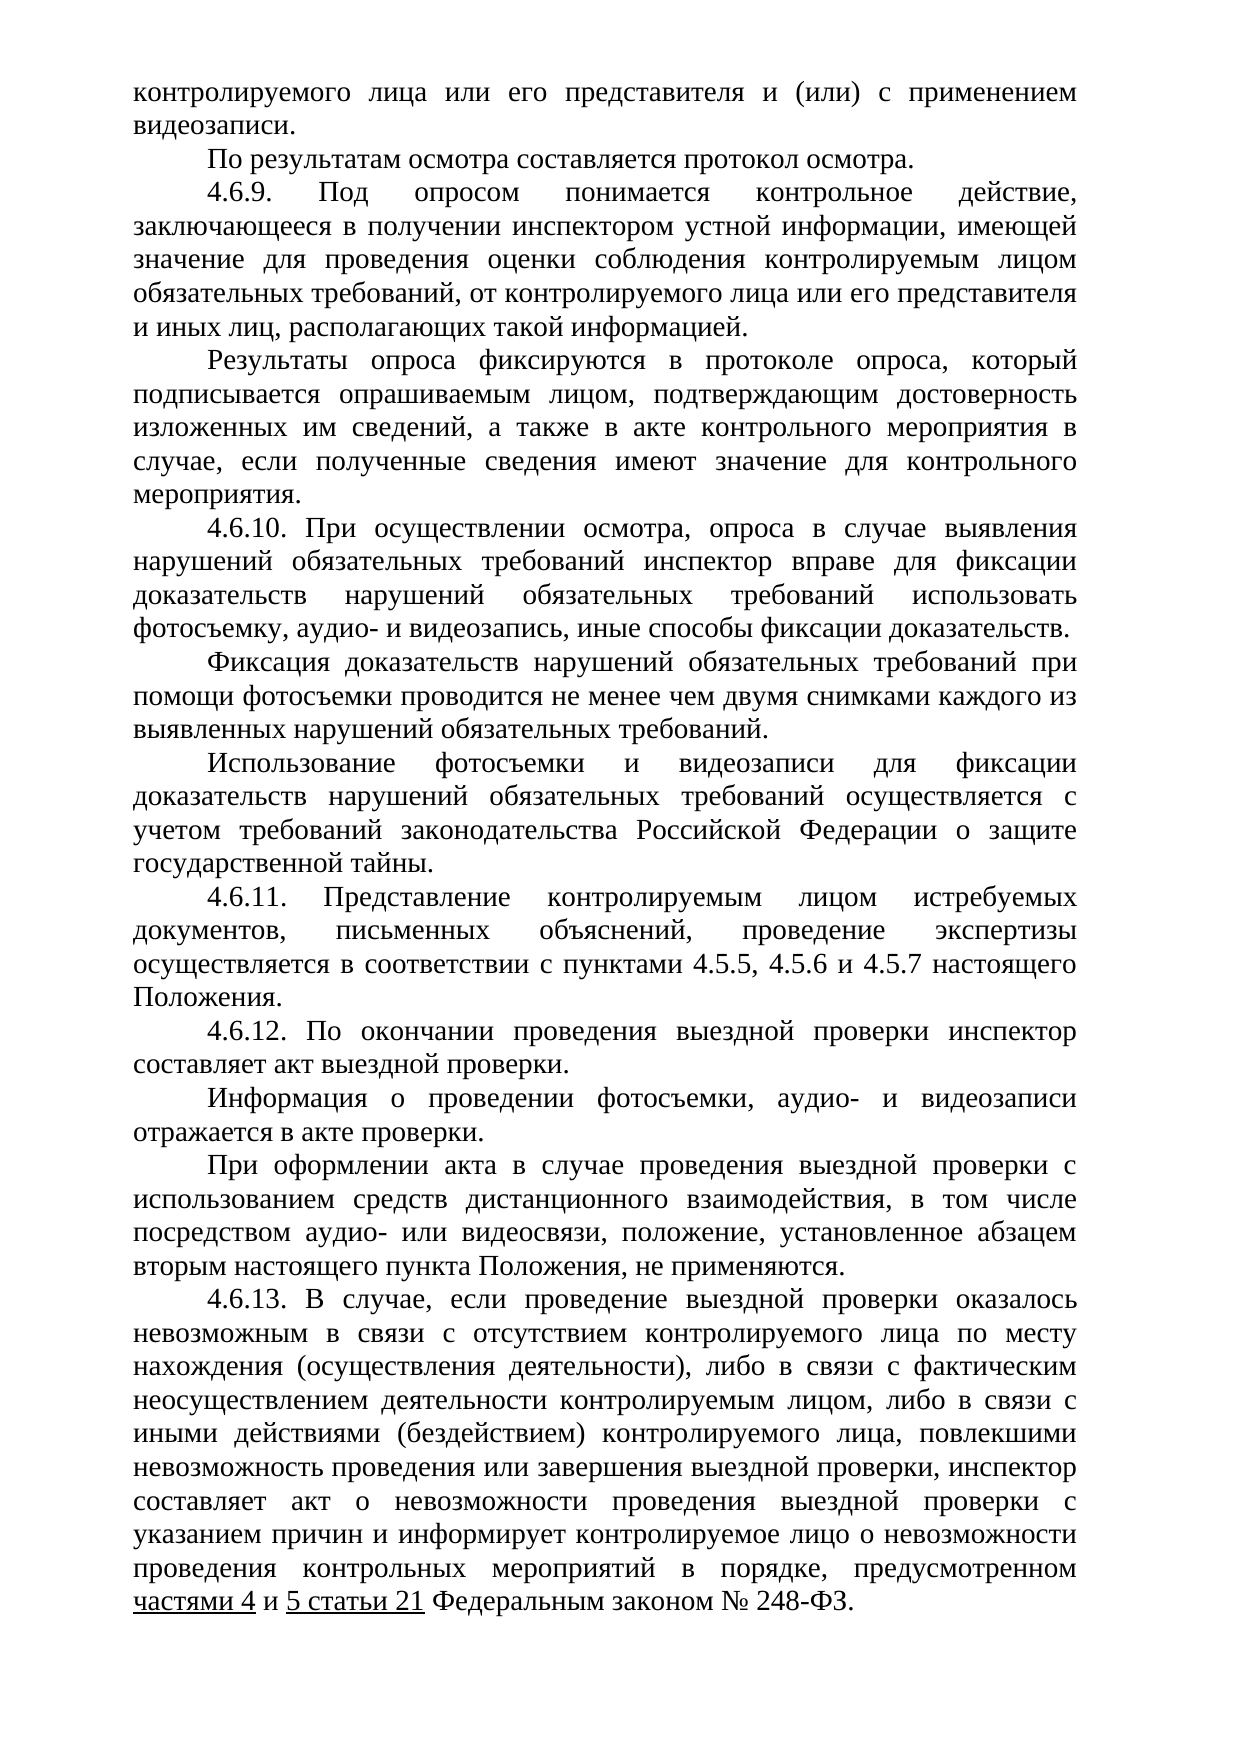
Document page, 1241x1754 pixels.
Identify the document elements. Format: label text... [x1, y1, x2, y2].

text 4.6.11. Представление контролируемым лицом истребуемых документов, письменных объяснений, проведение экспертизы осуществляется в соответствии с пунктами 4.5.5, 4.5.6 и 4.5.7 настоящего Положения. [133, 879, 1078, 1013]
text Фиксация доказательств нарушений обязательных требований при помощи фотосъемки проводится не менее чем двумя снимками каждого из выявленных нарушений обязательных требований. [133, 644, 1078, 745]
text Информация о проведении фотосъемки, аудио- и видеозаписи отражается в акте проверки. [133, 1080, 1078, 1147]
text Использование фотосъемки и видеозаписи для фиксации доказательств нарушений обязательных требований осуществляется с учетом требований законодательства Российской Федерации о защите государственной тайны. [133, 745, 1078, 879]
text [133, 74, 1078, 141]
text При оформлении акта в случае проведения выездной проверки с использованием средств дистанционного взаимодействия, в том числе посредством аудио- или видеосвязи, положение, установленное абзацем вторым настоящего пункта Положения, не применяются. [133, 1147, 1078, 1281]
text 4.6.9. Под опросом понимается контрольное действие, заключающееся в получении инспектором устной информации, имеющей значение для проведения оценки соблюдения контролируемым лицом обязательных требований, от контролируемого лица или его представителя и иных лиц, располагающих такой информацией. [133, 174, 1078, 342]
text 4.6.12. По окончании проведения выездной проверки инспектор составляет акт выездной проверки. [133, 1013, 1078, 1080]
text 4.6.13. В случае, если проведение выездной проверки оказалось невозможным в связи с отсутствием контролируемого лица по месту нахождения (осуществления деятельности), либо в связи с фактическим неосуществлением деятельности контролируемым лицом, либо в связи с иными действиями (бездействием) контролируемого лица, повлекшими невозможность проведения или завершения выездной проверки, инспектор составляет акт о невозможности проведения выездной проверки с указанием причин и информирует контролируемое лицо о невозможности проведения контрольных мероприятий в порядке, предусмотренном частями 4 и 5 статьи 21 Федеральным законом № 248-ФЗ. [133, 1281, 1078, 1617]
text По результатам осмотра составляется протокол осмотра. [133, 141, 1078, 174]
text Результаты опроса фиксируются в протоколе опроса, который подписывается опрашиваемым лицом, подтверждающим достоверность изложенных им сведений, а также в акте контрольного мероприятия в случае, если полученные сведения имеют значение для контрольного мероприятия. [133, 342, 1078, 510]
text 4.6.10. При осуществлении осмотра, опроса в случае выявления нарушений обязательных требований инспектор вправе для фиксации доказательств нарушений обязательных требований использовать фотосъемку, аудио- и видеозапись, иные способы фиксации доказательств. [133, 510, 1078, 644]
